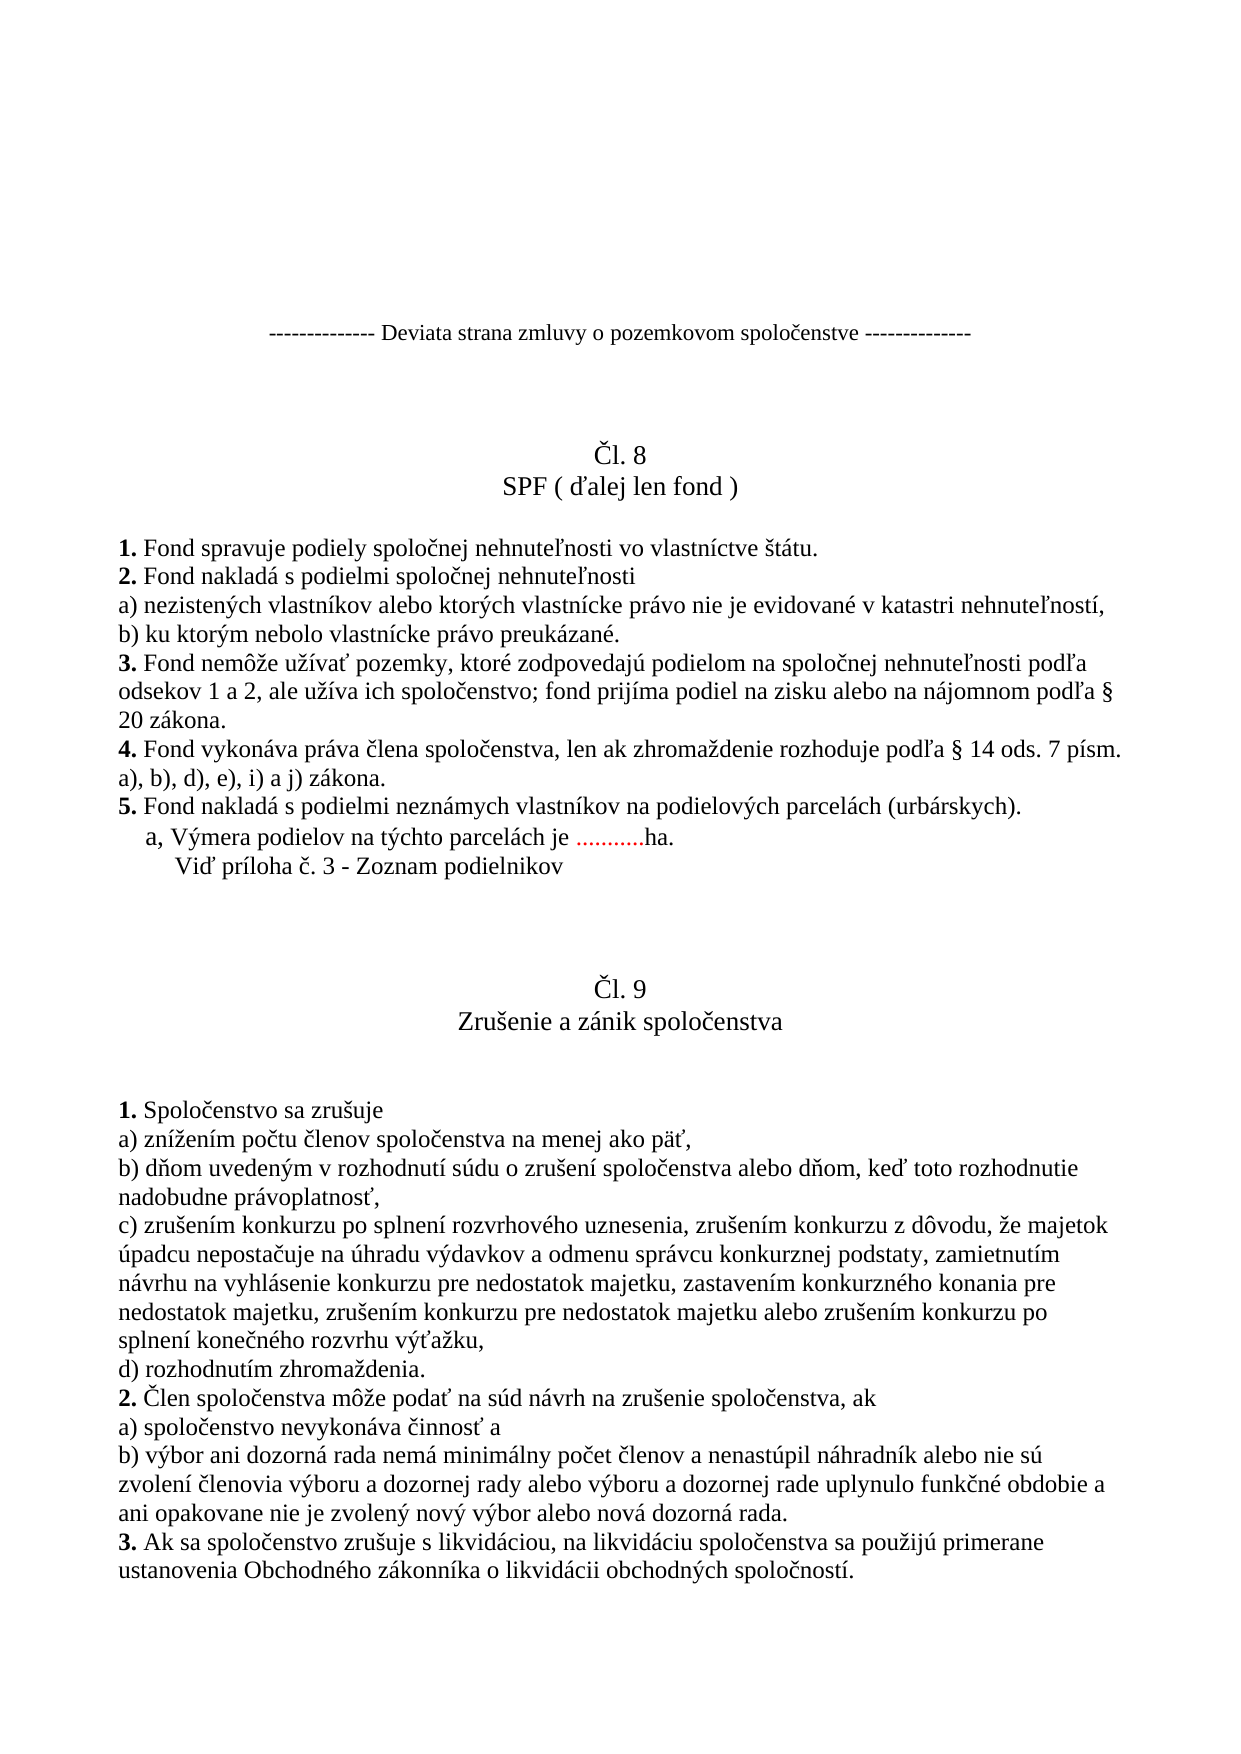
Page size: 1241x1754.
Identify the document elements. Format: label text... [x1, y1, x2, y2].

text 4. Fond vykonáva práva člena spoločenstva, len ak zhromaždenie rozhoduje podľa § 14 ods. 7 písm. a), b), d), e), i) a j) zákona. [118, 734, 1122, 791]
text 2. Fond nakladá s podielmi spoločnej nehnuteľnosti [118, 561, 1122, 590]
text Zrušenie a zánik spoločenstva [118, 1004, 1122, 1036]
text c) zrušením konkurzu po splnení rozvrhového uznesenia, zrušením konkurzu z dôvodu, že majetok úpadcu nepostačuje na úhradu výdavkov a odmenu správcu konkurznej podstaty, zamietnutím návrhu na vyhlásenie konkurzu pre nedostatok majetku, zastavením konkurzného konania pre nedostatok majetku, zrušením konkurzu pre nedostatok majetku alebo zrušením konkurzu po splnení konečného rozvrhu výťažku, [118, 1211, 1122, 1354]
text a, Výmera podielov na týchto parcelách je ...........ha. [118, 820, 1122, 851]
text 3. Fond nemôže užívať pozemky, ktoré zodpovedajú podielom na spoločnej nehnuteľnosti podľa odsekov 1 a 2, ale užíva ich spoločenstvo; fond prijíma podiel na zisku alebo na nájomnom podľa § 20 zákona. [118, 648, 1122, 734]
text 5. Fond nakladá s podielmi neznámych vlastníkov na podielových parcelách (urbárskych). [118, 791, 1122, 820]
text Čl. 8 [118, 439, 1122, 470]
text SPF ( ďalej len fond ) [118, 470, 1122, 501]
text d) rozhodnutím zhromaždenia. [118, 1354, 1122, 1383]
text b) ku ktorým nebolo vlastnícke právo preukázané. [118, 619, 1122, 648]
text a) spoločenstvo nevykonáva činnosť a [118, 1412, 1122, 1441]
text -------------- Deviata strana zmluvy o pozemkovom spoločenstve -------------- [118, 319, 1122, 346]
text a) nezistených vlastníkov alebo ktorých vlastnícke právo nie je evidované v katastri nehnuteľností, [118, 590, 1122, 619]
text 1. Fond spravuje podiely spoločnej nehnuteľnosti vo vlastníctve štátu. [118, 533, 1122, 561]
text Viď príloha č. 3 - Zoznam podielnikov [118, 851, 1122, 880]
text 1. Spoločenstvo sa zrušuje [118, 1096, 1122, 1124]
text Čl. 9 [118, 973, 1122, 1004]
text 2. Člen spoločenstva môže podať na súd návrh na zrušenie spoločenstva, ak [118, 1383, 1122, 1412]
text b) výbor ani dozorná rada nemá minimálny počet členov a nenastúpil náhradník alebo nie sú zvolení členovia výboru a dozornej rady alebo výboru a dozornej rade uplynulo funkčné obdobie a ani opakovane nie je zvolený nový výbor alebo nová dozorná rada. [118, 1441, 1122, 1527]
text b) dňom uvedeným v rozhodnutí súdu o zrušení spoločenstva alebo dňom, keď toto rozhodnutie nadobudne právoplatnosť, [118, 1153, 1122, 1211]
text a) znížením počtu členov spoločenstva na menej ako päť, [118, 1124, 1122, 1153]
text 3. Ak sa spoločenstvo zrušuje s likvidáciou, na likvidáciu spoločenstva sa použijú primerane ustanovenia Obchodného zákonníka o likvidácii obchodných spoločností. [118, 1527, 1122, 1584]
